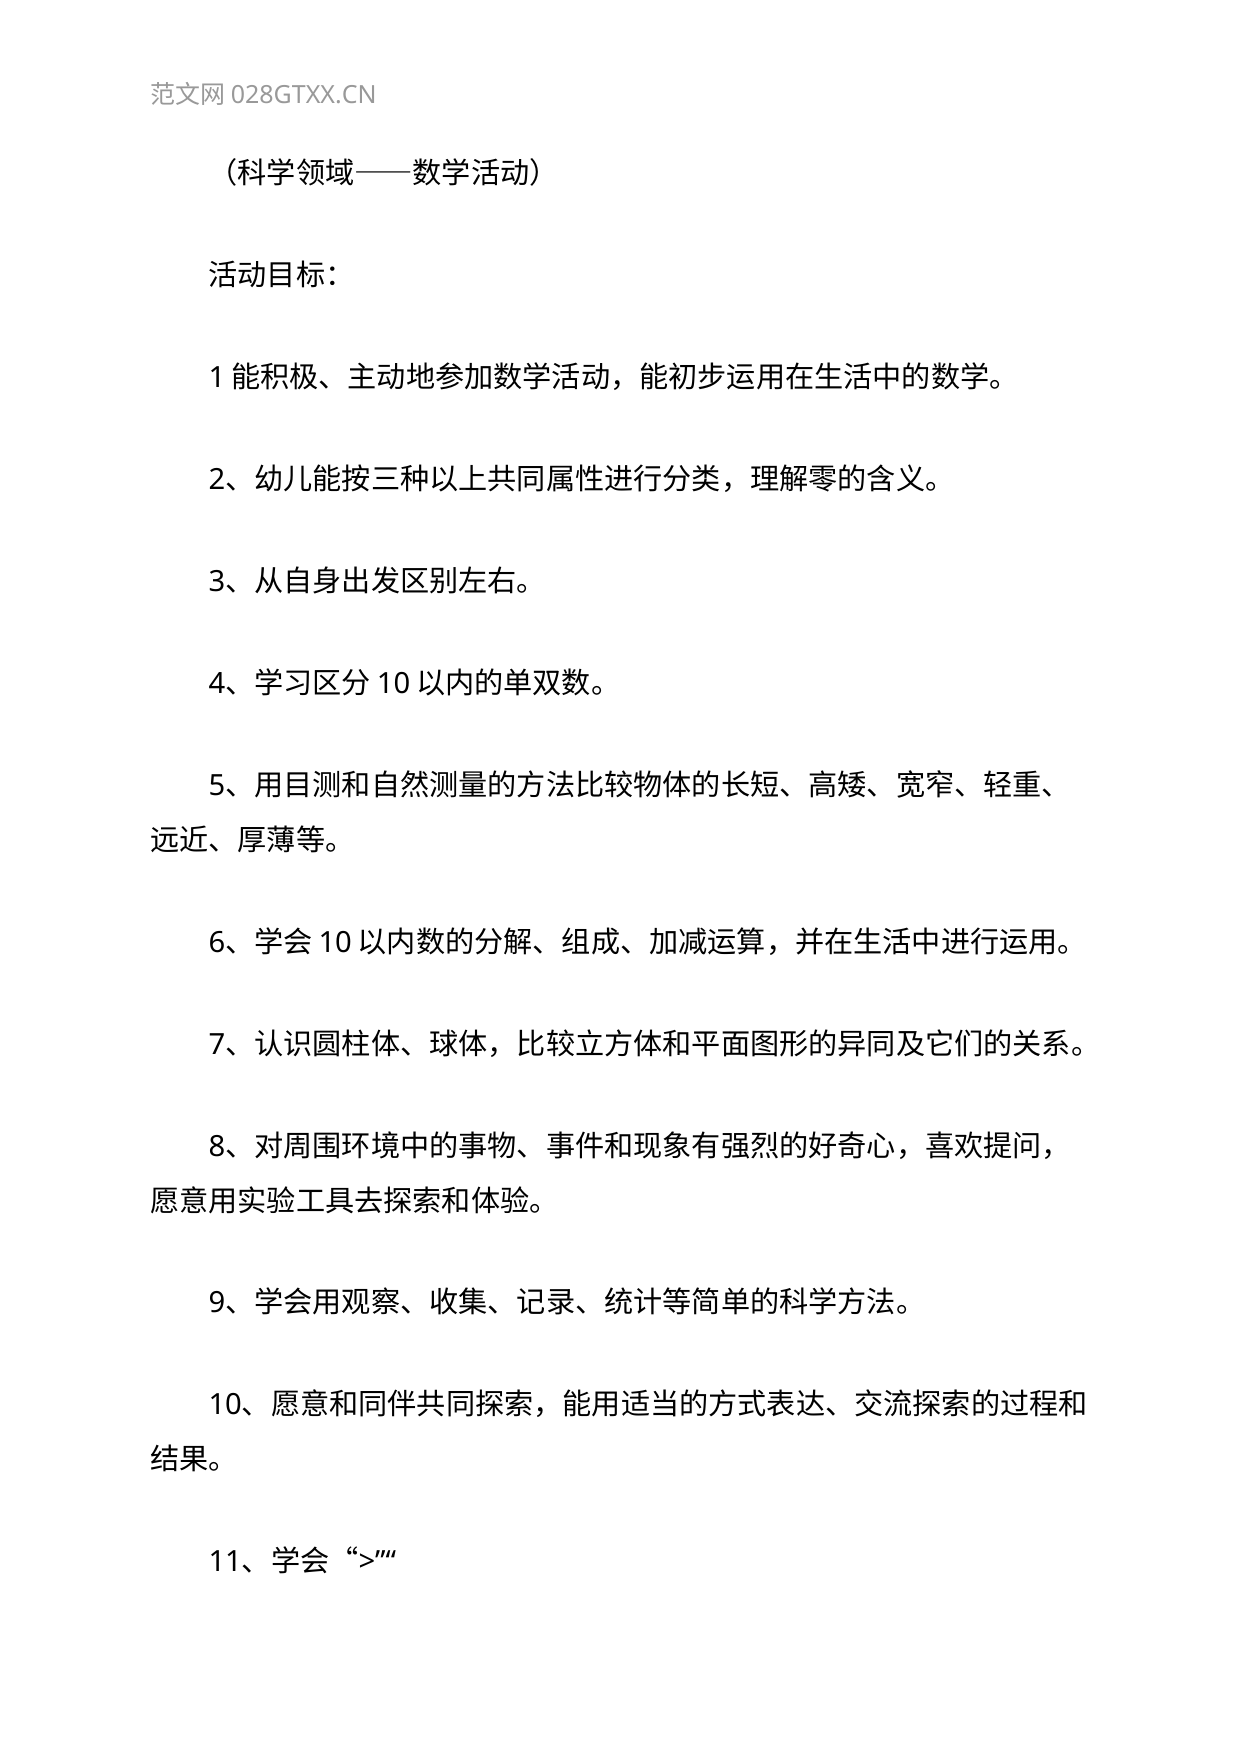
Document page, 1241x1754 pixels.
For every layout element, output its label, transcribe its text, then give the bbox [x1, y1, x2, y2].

text 活动目标： [150, 252, 1090, 294]
text 11、学会“>”“ [150, 1538, 1090, 1580]
text 1能积极、主动地参加数学活动，能初步运用在生活中的数学。 [150, 353, 1090, 396]
text （科学领域——数学活动） [150, 150, 1090, 192]
text 3、从自身出发区别左右。 [150, 557, 1090, 600]
text 4、学习区分10以内的单双数。 [150, 659, 1090, 702]
text 2、幼儿能按三种以上共同属性进行分类，理解零的含义。 [150, 456, 1090, 498]
text 10、愿意和同伴共同探索，能用适当的方式表达、交流探索的过程和结果。 [150, 1381, 1090, 1478]
text 7、认识圆柱体、球体，比较立方体和平面图形的异同及它们的关系。 [150, 1020, 1090, 1063]
text 9、学会用观察、收集、记录、统计等简单的科学方法。 [150, 1279, 1090, 1321]
text 8、对周围环境中的事物、事件和现象有强烈的好奇心，喜欢提问，愿意用实验工具去探索和体验。 [150, 1122, 1090, 1219]
text 5、用目测和自然测量的方法比较物体的长短、高矮、宽窄、轻重、远近、厚薄等。 [150, 761, 1090, 859]
text 6、学会10以内数的分解、组成、加减运算，并在生活中进行运用。 [150, 918, 1090, 961]
